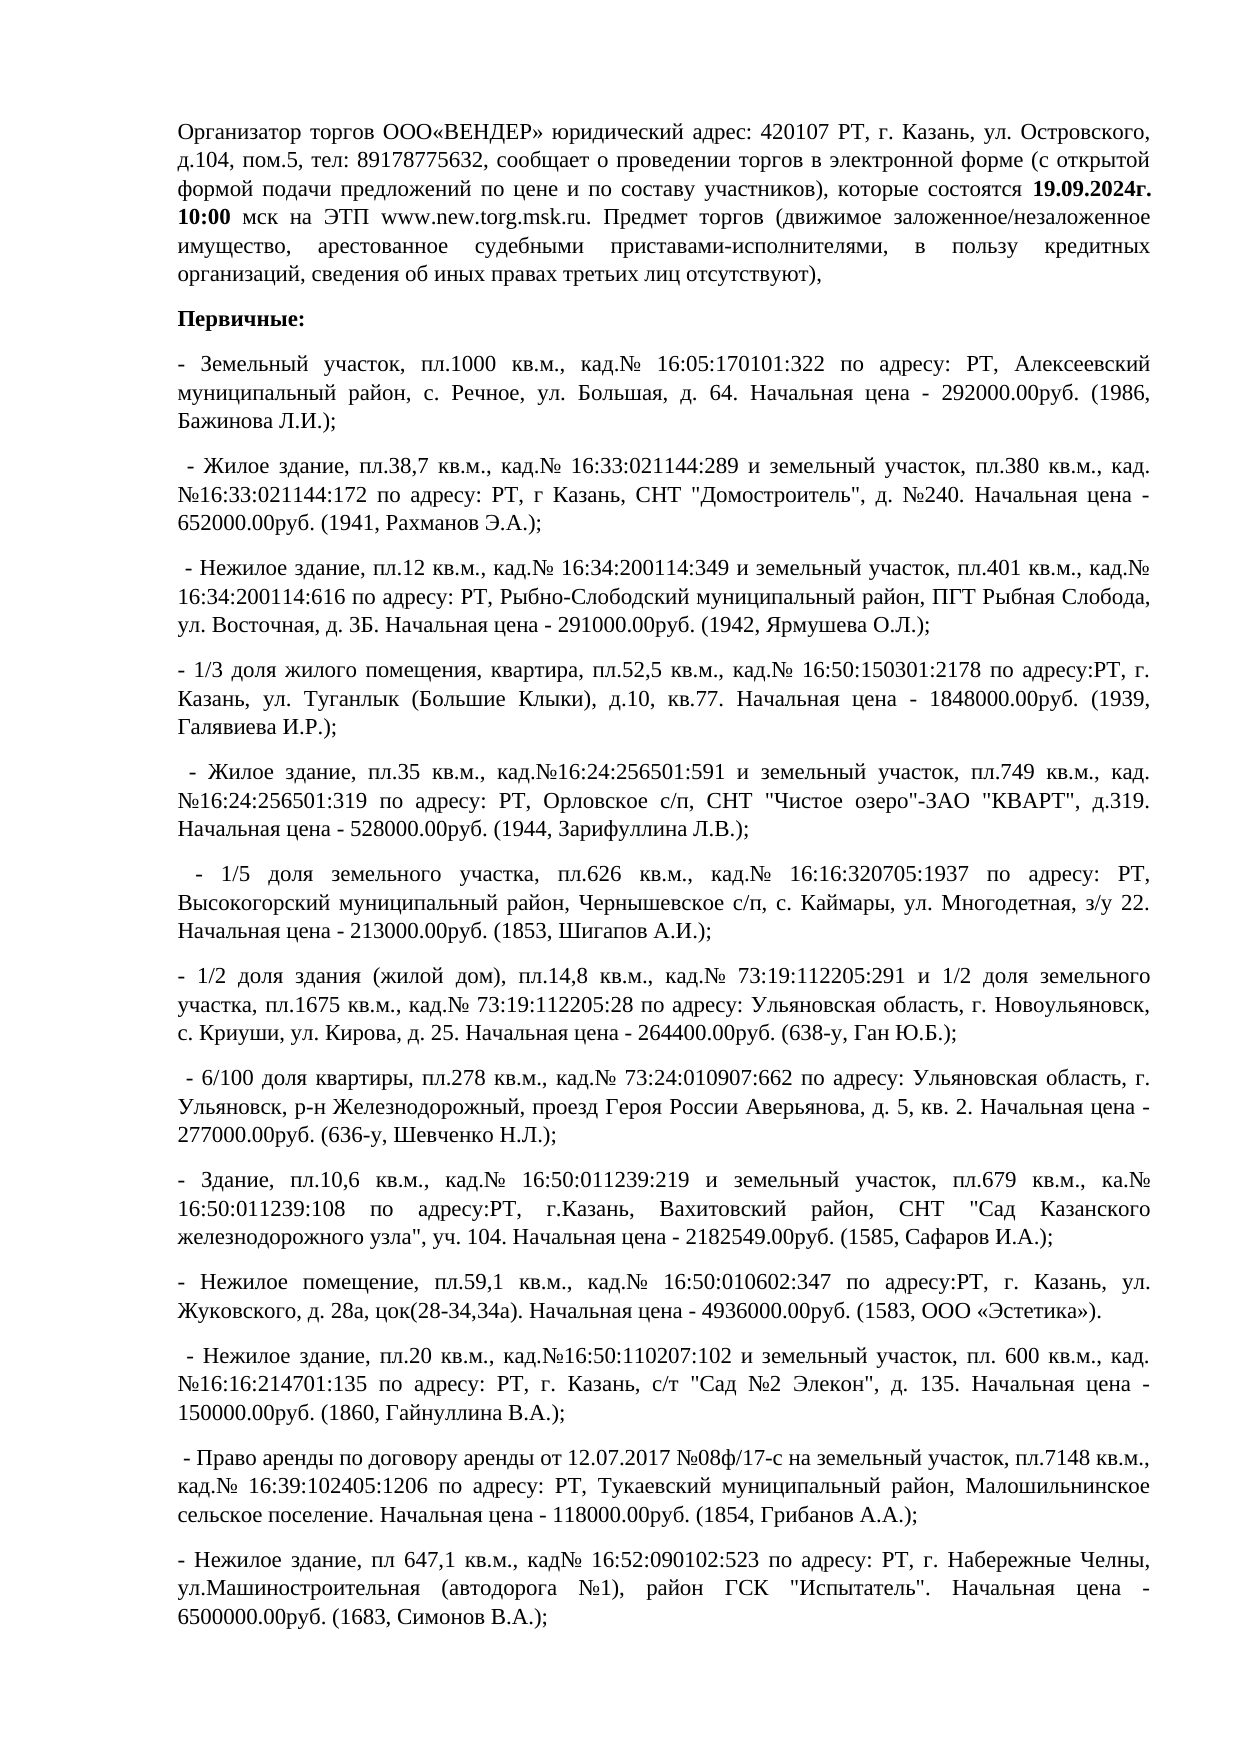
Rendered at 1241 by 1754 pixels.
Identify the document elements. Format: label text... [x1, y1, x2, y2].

text - Нежилое здание, пл.20 кв.м., кад.№16:50:110207:102 и земельный участок, пл. 600 кв.м., кад.№16:16:214701:135 по адресу: РТ, г. Казань, с/т "Сад №2 Элекон", д. 135. Начальная цена - 150000.00руб. (1860, Гайнуллина В.А.); [177, 1342, 1152, 1425]
text Первичные: [177, 305, 1152, 332]
text - 1/2 доля здания (жилой дом), пл.14,8 кв.м., кад.№ 73:19:112205:291 и 1/2 доля земельного участка, пл.1675 кв.м., кад.№ 73:19:112205:28 по адресу: Ульяновская область, г. Новоульяновск, с. Криуши, ул. Кирова, д. 25. Начальная цена - 264400.00руб. (638-у, Ган Ю.Б.); [177, 962, 1152, 1046]
text Организатор торгов ООО«ВЕНДЕР» юридический адрес: 420107 РТ, г. Казань, ул. Островского, д.104, пом.5, тел: 89178775632, сообщает о проведении торгов в электронной форме (с открытой формой подачи предложений по цене и по составу участников), которые состоятся 19.09.2024г. 10:00 мск на ЭТП www.new.torg.msk.ru. Предмет торгов (движимое заложенное/незаложенное имущество, арестованное судебными приставами-исполнителями, в пользу кредитных организаций, сведения об иных правах третьих лиц отсутствуют), [177, 118, 1152, 287]
text - Земельный участок, пл.1000 кв.м., кад.№ 16:05:170101:322 по адресу: РТ, Алексеевский муниципальный район, с. Речное, ул. Большая, д. 64. Начальная цена - 292000.00руб. (1986, Бажинова Л.И.); [177, 351, 1152, 434]
text - 1/3 доля жилого помещения, квартира, пл.52,5 кв.м., кад.№ 16:50:150301:2178 по адресу:РТ, г. Казань, ул. Туганлык (Большие Клыки), д.10, кв.77. Начальная цена - 1848000.00руб. (1939, Галявиева И.Р.); [177, 656, 1152, 740]
text - Здание, пл.10,6 кв.м., кад.№ 16:50:011239:219 и земельный участок, пл.679 кв.м., ка.№ 16:50:011239:108 по адресу:РТ, г.Казань, Вахитовский район, СНТ "Сад Казанского железнодорожного узла", уч. 104. Начальная цена - 2182549.00руб. (1585, Сафаров И.А.); [177, 1166, 1152, 1249]
text - Нежилое здание, пл.12 кв.м., кад.№ 16:34:200114:349 и земельный участок, пл.401 кв.м., кад.№ 16:34:200114:616 по адресу: РТ, Рыбно-Слободский муниципальный район, ПГТ Рыбная Слобода, ул. Восточная, д. 3Б. Начальная цена - 291000.00руб. (1942, Ярмушева О.Л.); [177, 554, 1152, 638]
text - Нежилое помещение, пл.59,1 кв.м., кад.№ 16:50:010602:347 по адресу:РТ, г. Казань, ул. Жуковского, д. 28а, цок(28-34,34а). Начальная цена - 4936000.00руб. (1583, ООО «Эстетика»). [177, 1268, 1152, 1323]
text - Право аренды по договору аренды от 12.07.2017 №08ф/17-с на земельный участок, пл.7148 кв.м., кад.№ 16:39:102405:1206 по адресу: РТ, Тукаевский муниципальный район, Малошильнинское сельское поселение. Начальная цена - 118000.00руб. (1854, Грибанов А.А.); [177, 1444, 1152, 1527]
text - 1/5 доля земельного участка, пл.626 кв.м., кад.№ 16:16:320705:1937 по адресу: РТ, Высокогорский муниципальный район, Чернышевское с/п, с. Каймары, ул. Многодетная, з/у 22. Начальная цена - 213000.00руб. (1853, Шигапов А.И.); [177, 860, 1152, 944]
text - Жилое здание, пл.35 кв.м., кад.№16:24:256501:591 и земельный участок, пл.749 кв.м., кад.№16:24:256501:319 по адресу: РТ, Орловское с/п, СНТ "Чистое озеро"-ЗАО "КВАРТ", д.319. Начальная цена - 528000.00руб. (1944, Зарифуллина Л.В.); [177, 758, 1152, 842]
text - Жилое здание, пл.38,7 кв.м., кад.№ 16:33:021144:289 и земельный участок, пл.380 кв.м., кад.№16:33:021144:172 по адресу: РТ, г Казань, СНТ "Домостроитель", д. №240. Начальная цена - 652000.00руб. (1941, Рахманов Э.А.); [177, 452, 1152, 536]
text - 6/100 доля квартиры, пл.278 кв.м., кад.№ 73:24:010907:662 по адресу: Ульяновская область, г. Ульяновск, р-н Железнодорожный, проезд Героя России Аверьянова, д. 5, кв. 2. Начальная цена - 277000.00руб. (636-у, Шевченко Н.Л.); [177, 1064, 1152, 1148]
text - Нежилое здание, пл 647,1 кв.м., кад№ 16:52:090102:523 по адресу: РТ, г. Набережные Челны, ул.Машиностроительная (автодорога №1), район ГСК "Испытатель". Начальная цена - 6500000.00руб. (1683, Симонов В.А.); [177, 1546, 1152, 1629]
